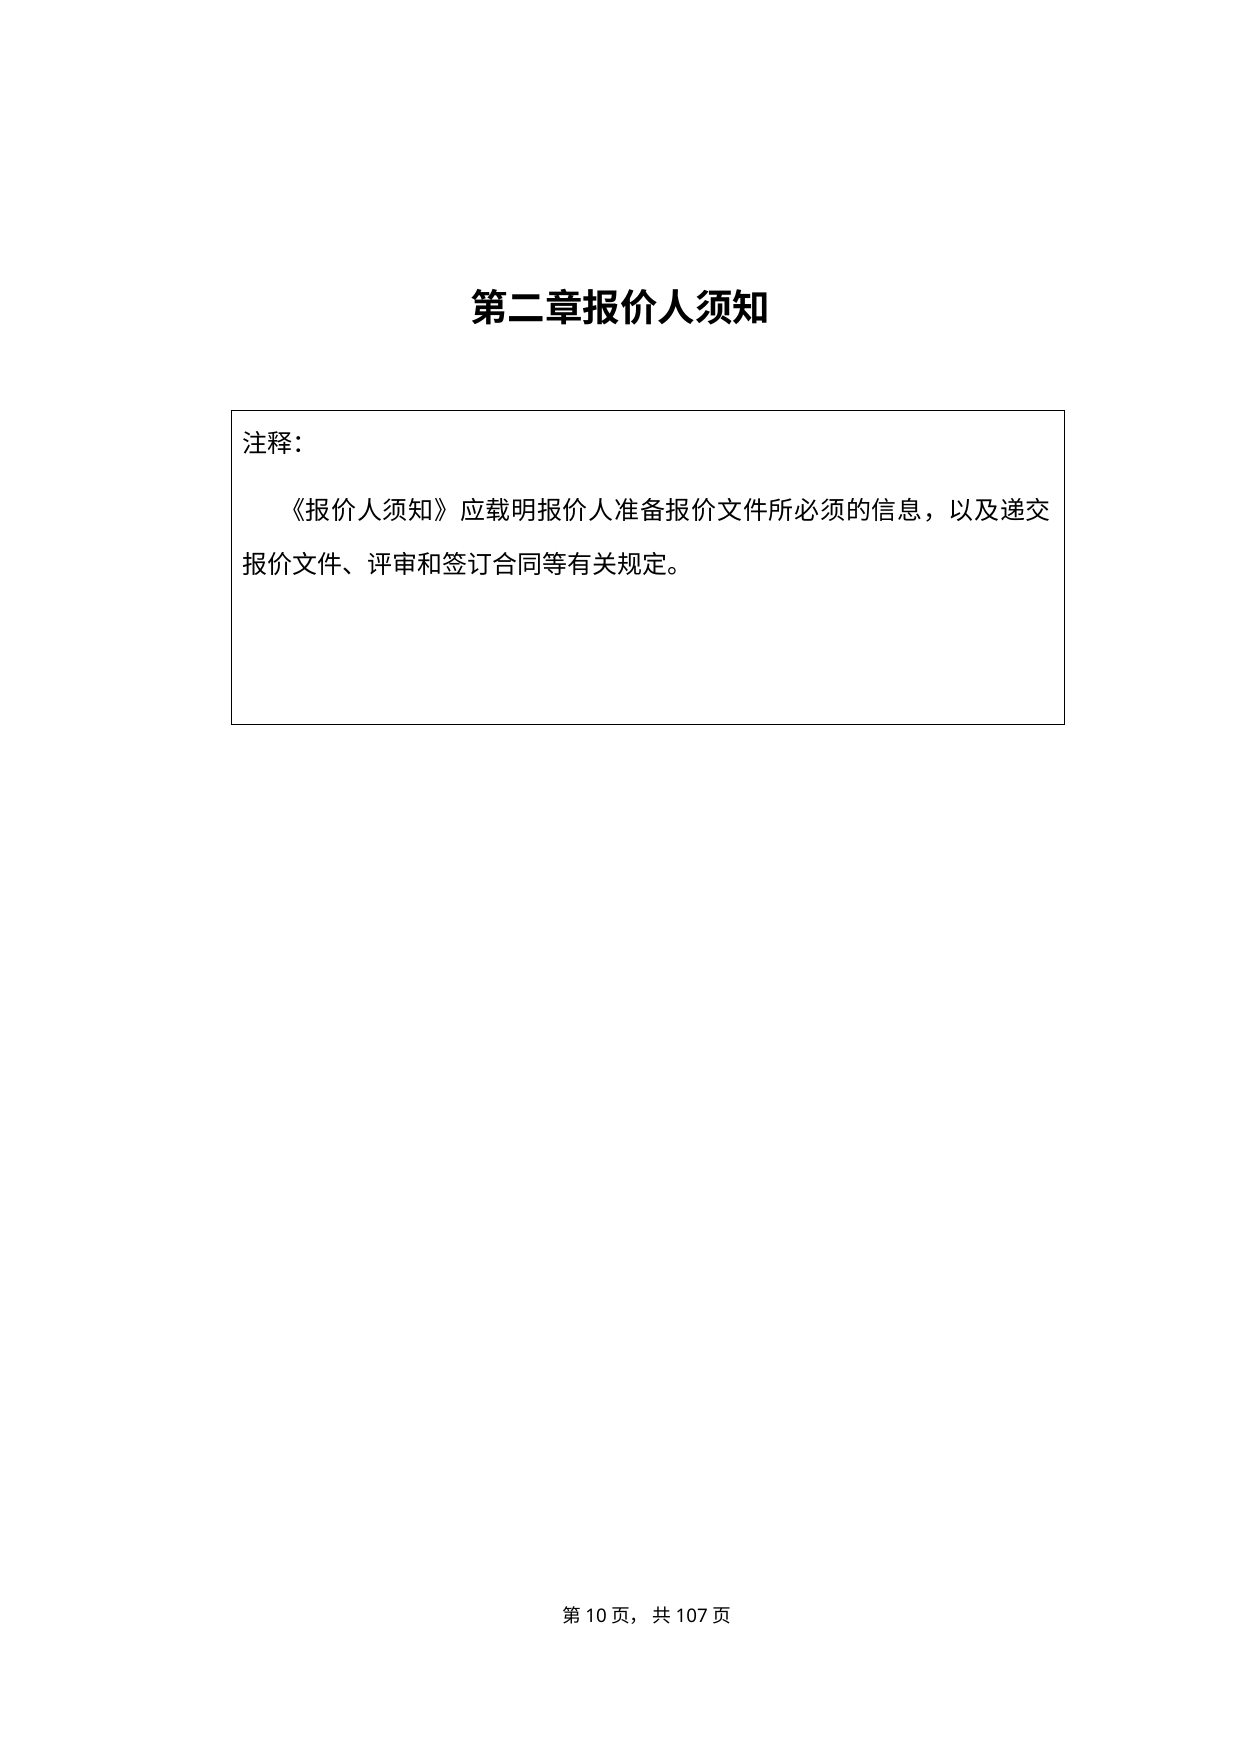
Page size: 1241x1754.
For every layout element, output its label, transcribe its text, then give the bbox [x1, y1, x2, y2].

table_header 注释： 《报价人须知》应载明报价人准备报价文件所必须的信息，以及递交报价文件、评审和签订合同等有关规定。 [232, 411, 1064, 724]
text 第二章报价人须知 [187, 278, 1053, 332]
